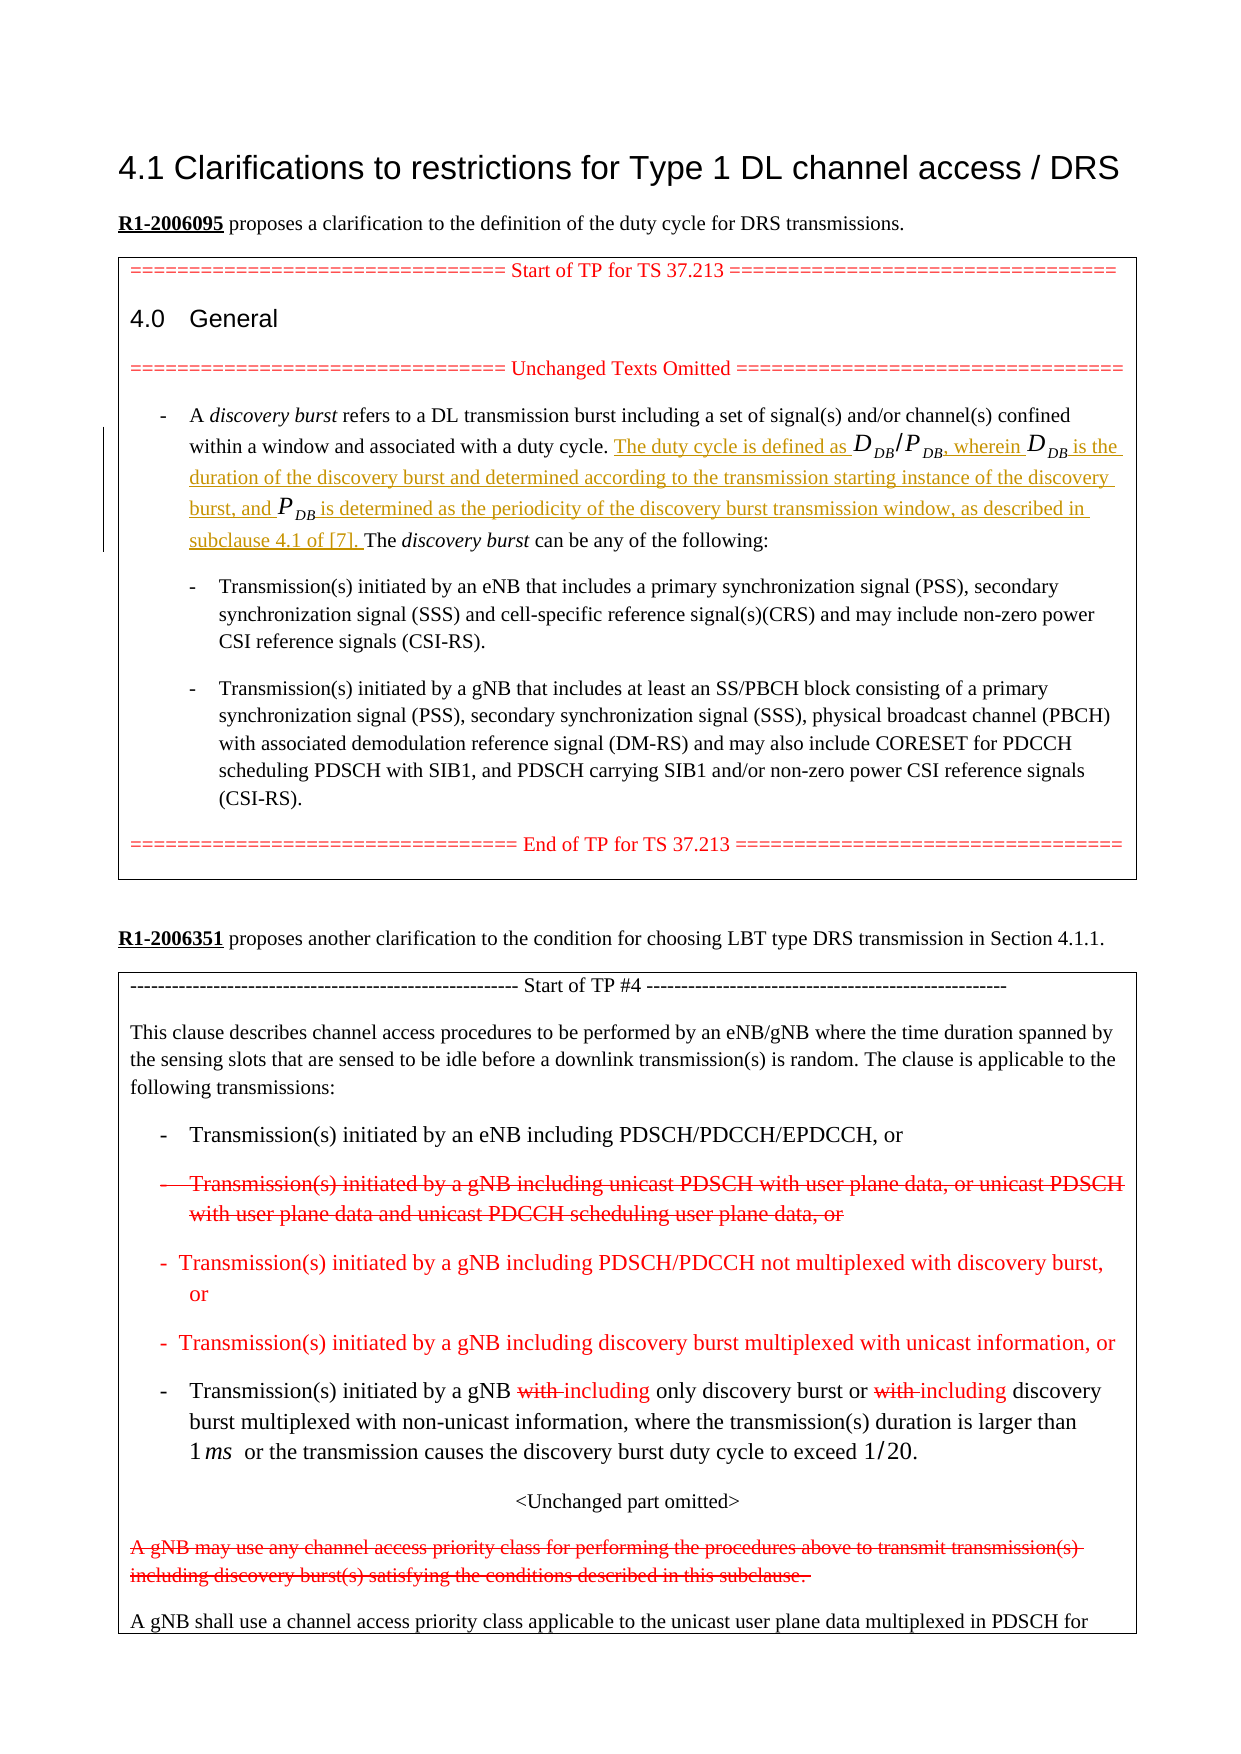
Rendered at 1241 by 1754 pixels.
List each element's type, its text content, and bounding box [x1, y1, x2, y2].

text R1-2006095 proposes a clarification to the definition of the duty cycle for DRS transmissions. [118, 211, 1137, 235]
table_header ================================ Start of TP for TS 37.213 ================================= 4.0 General ================================ Unchanged Texts Omitted ================================= - A discovery burst refers to a DL transmission burst including a set of signal(s) and/or channel(s) confined within a window and associated with a duty cycle. The discovery burst can be any of the following: - Transmission(s) initiated by an eNB that includes a primary synchronization signal (PSS), secondary synchronization signal (SSS) and cell-specific reference signal(s)(CRS) and may include non-zero power CSI reference signals (CSI-RS). - Transmission(s) initiated by a gNB that includes at least an SS/PBCH block consisting of a primary synchronization signal (PSS), secondary synchronization signal (SSS), physical broadcast channel (PBCH) with associated demodulation reference signal (DM-RS) and may also include CORESET for PDCCH scheduling PDSCH with SIB1, and PDSCH carrying SIB1 and/or non-zero power CSI reference signals (CSI-RS). ================================= End of TP for TS 37.213 ================================= [119, 258, 1136, 878]
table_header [119, 973, 1136, 1633]
text R1-2006351 proposes another clarification to the condition for choosing LBT type DRS transmission in Section 4.1.1. [118, 926, 1137, 950]
subtitle 4.1 Clarifications to restrictions for Type 1 DL channel access / DRS [118, 148, 1137, 186]
